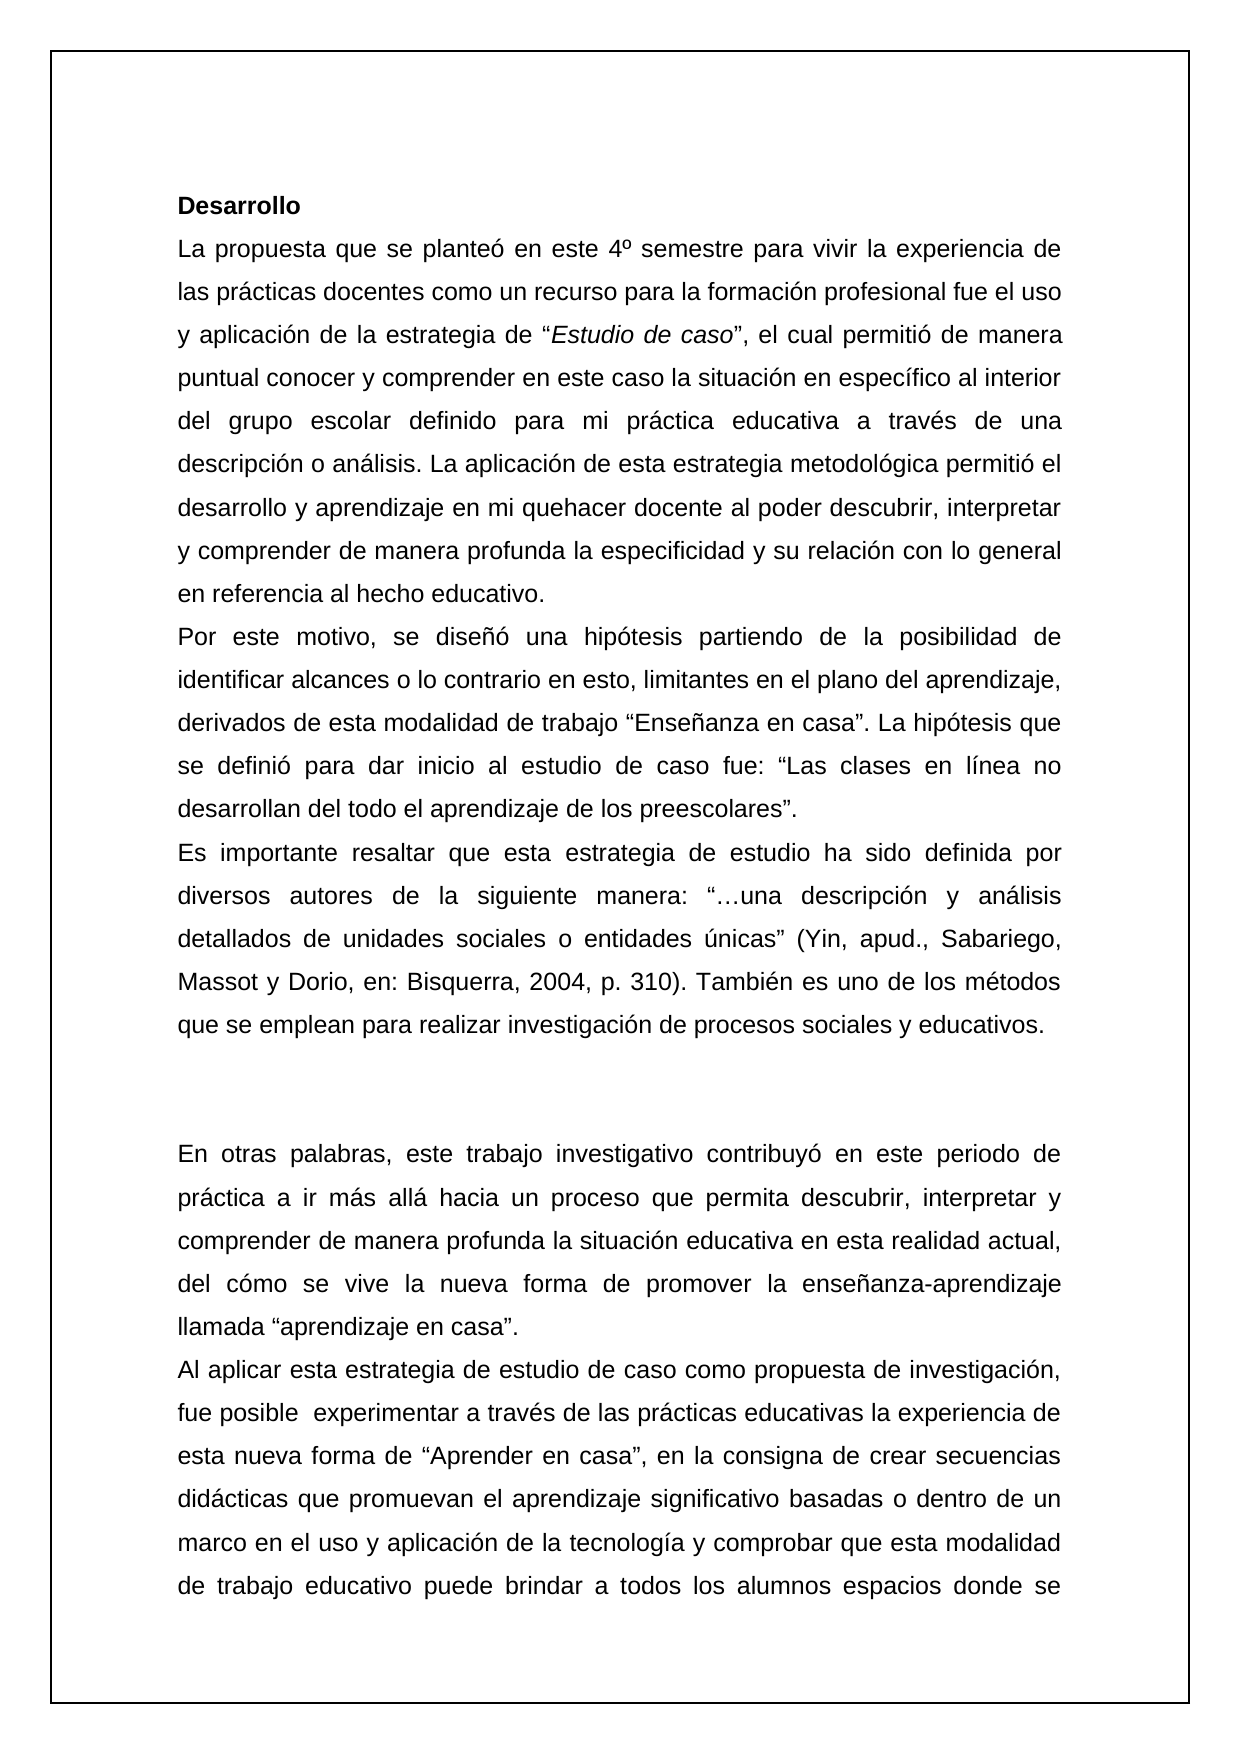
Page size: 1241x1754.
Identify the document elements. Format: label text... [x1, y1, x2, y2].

text Es importante resaltar que esta estrategia de estudio ha sido definida por diversos autores de la siguiente manera: “…una descripción y análisis detallados de unidades sociales o entidades únicas” (Yin, apud., Sabariego, Massot y Dorio, en: Bisquerra, 2004, p. 310). También es uno de los métodos que se emplean para realizar investigación de procesos sociales y educativos. [177, 838, 1063, 1039]
text La propuesta que se planteó en este 4º semestre para vivir la experiencia de las prácticas docentes como un recurso para la formación profesional fue el uso y aplicación de la estrategia de “Estudio de caso”, el cual permitió de manera puntual conocer y comprender en este caso la situación en específico al interior del grupo escolar definido para mi práctica educativa a través de una descripción o análisis. La aplicación de esta estrategia metodológica permitió el desarrollo y aprendizaje en mi quehacer docente al poder descubrir, interpretar y comprender de manera profunda la especificidad y su relación con lo general en referencia al hecho educativo. [177, 234, 1063, 608]
text Por este motivo, se diseñó una hipótesis partiendo de la posibilidad de identificar alcances o lo contrario en esto, limitantes en el plano del aprendizaje, derivados de esta modalidad de trabajo “Enseñanza en casa”. La hipótesis que se definió para dar inicio al estudio de caso fue: “Las clases en línea no desarrollan del todo el aprendizaje de los preescolares”. [177, 622, 1063, 823]
text En otras palabras, este trabajo investigativo contribuyó en este periodo de práctica a ir más allá hacia un proceso que permita descubrir, interpretar y comprender de manera profunda la situación educativa en esta realidad actual, del cómo se vive la nueva forma de promover la enseñanza-aprendizaje llamada “aprendizaje en casa”. [177, 1139, 1063, 1341]
text Desarrollo [177, 191, 1063, 219]
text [177, 1355, 1063, 1599]
